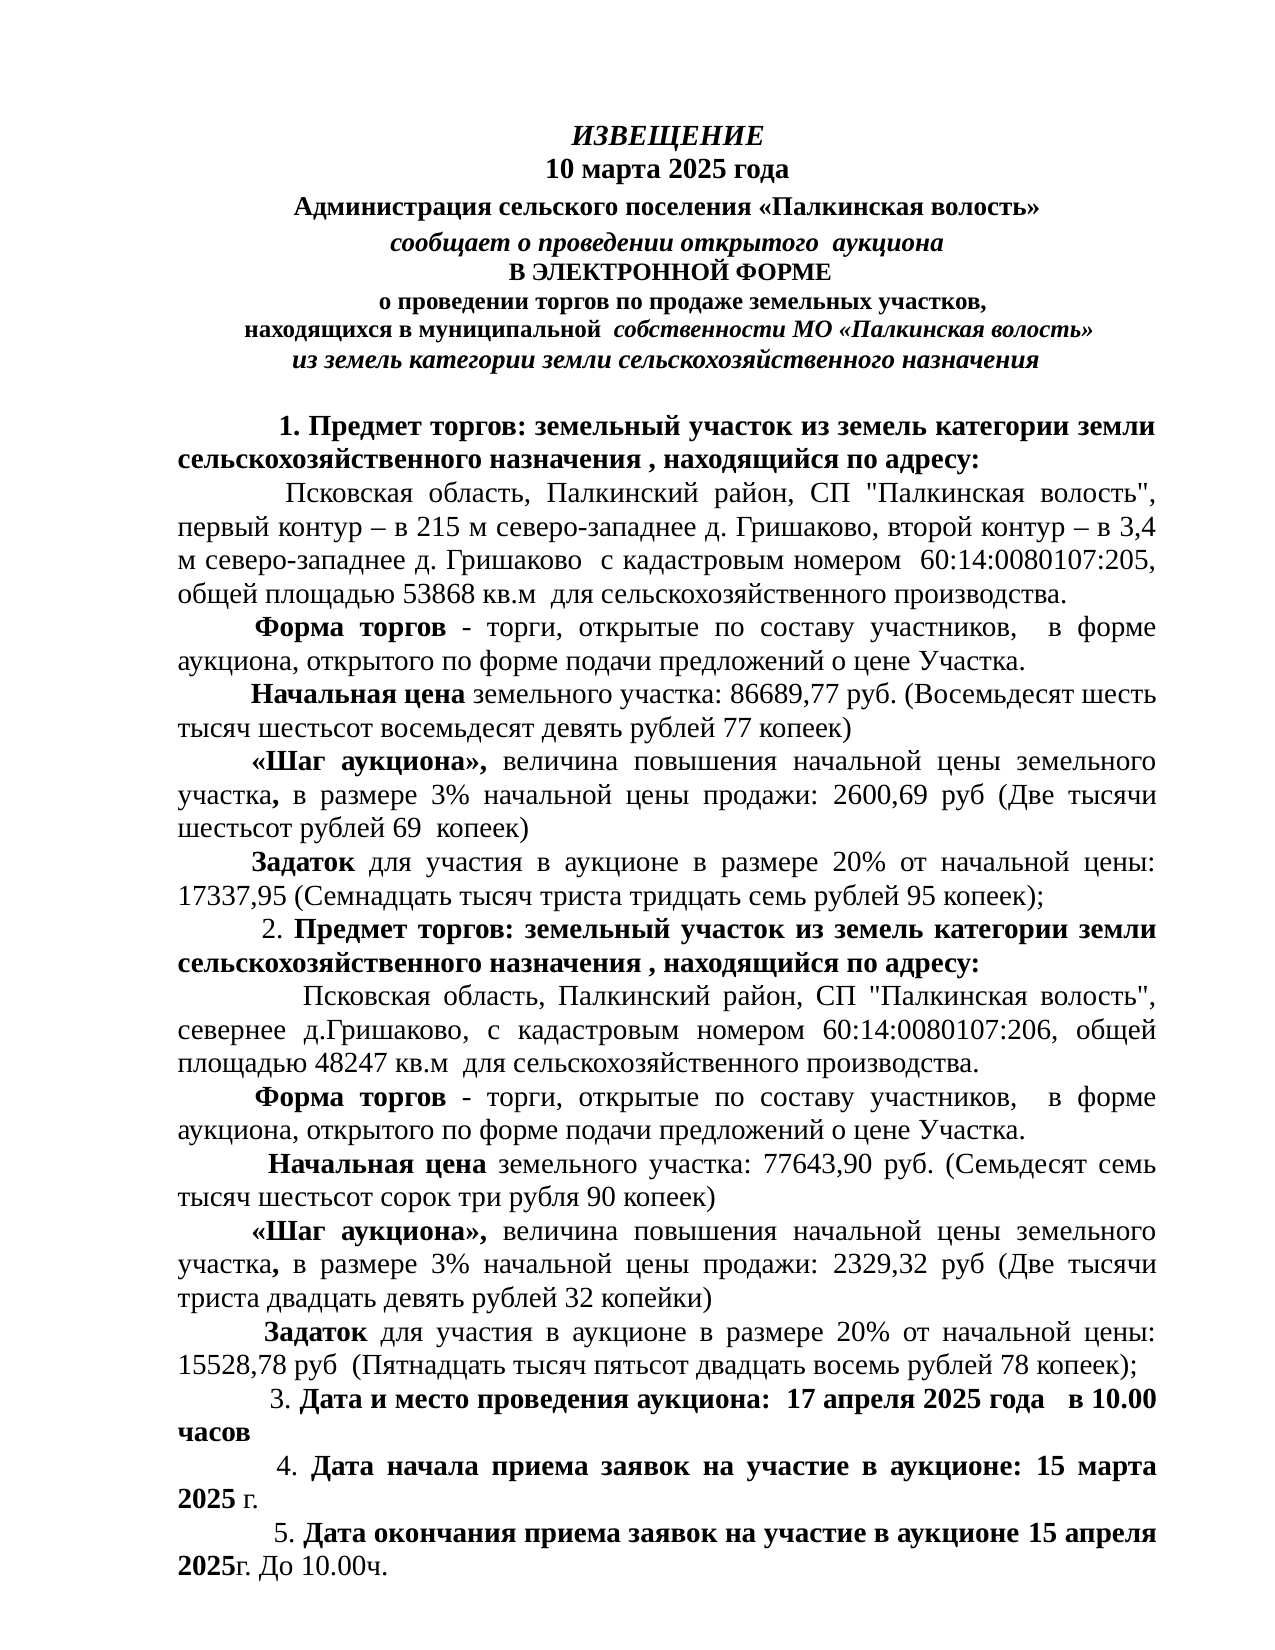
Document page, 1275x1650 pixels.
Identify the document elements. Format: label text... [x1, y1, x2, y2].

text Начальная цена земельного участка: 86689,77 руб. (Восемьдесят шесть тысяч шестьсот восемьдесят девять рублей 77 копеек) [177, 676, 1157, 743]
text «Шаг аукциона», величина повышения начальной цены земельного участка, в размере 3% начальной цены продажи: 2329,32 руб (Две тысячи триста двадцать девять рублей 32 копейки) [177, 1213, 1157, 1314]
text находящихся в муниципальной собственности МО «Палкинская волость» [177, 314, 1157, 343]
text Администрация сельского поселения «Палкинская волость» [177, 190, 1157, 221]
text Начальная цена земельного участка: 77643,90 руб. (Семьдесят семь тысяч шестьсот сорок три рубля 90 копеек) [177, 1146, 1157, 1213]
text 10 марта 2025 года [177, 152, 1157, 185]
text «Шаг аукциона», величина повышения начальной цены земельного участка, в размере 3% начальной цены продажи: 2600,69 руб (Две тысячи шестьсот рублей 69 копеек) [177, 743, 1157, 844]
text о проведении торгов по продаже земельных участков, [177, 286, 1157, 314]
text сообщает о проведении открытого аукциона [177, 226, 1157, 257]
text 1. Предмет торгов: земельный участок из земель категории земли сельскохозяйственного назначения , находящийся по адресу: [177, 408, 1157, 475]
text Задаток для участия в аукционе в размере 20% от начальной цены: 17337,95 (Семнадцать тысяч триста тридцать семь рублей 95 копеек); [177, 844, 1157, 911]
text Задаток для участия в аукционе в размере 20% от начальной цены: 15528,78 руб (Пятнадцать тысяч пятьсот двадцать восемь рублей 78 копеек); [177, 1314, 1157, 1381]
text 2. Предмет торгов: земельный участок из земель категории земли сельскохозяйственного назначения , находящийся по адресу: [177, 911, 1157, 978]
text В ЭЛЕКТРОННОЙ ФОРМЕ [177, 257, 1157, 286]
text ИЗВЕЩЕНИЕ [177, 118, 1157, 152]
text Псковская область, Палкинский район, СП "Палкинская волость", севернее д.Гришаково, с кадастровым номером 60:14:0080107:206, общей площадью 48247 кв.м для сельскохозяйственного производства. [177, 978, 1157, 1079]
text 5. Дата окончания приема заявок на участие в аукционе 15 апреля 2025г. До 10.00ч. [177, 1515, 1157, 1582]
text 4. Дата начала приема заявок на участие в аукционе: 15 марта 2025 г. [177, 1448, 1157, 1515]
text Форма торгов - торги, открытые по составу участников, в форме аукциона, открытого по форме подачи предложений о цене Участка. [177, 609, 1157, 676]
text из земель категории земли сельскохозяйственного назначения [177, 343, 1157, 374]
text 3. Дата и место проведения аукциона: 17 апреля 2025 года в 10.00 часов [177, 1381, 1157, 1448]
text Псковская область, Палкинский район, СП "Палкинская волость", первый контур – в 215 м северо-западнее д. Гришаково, второй контур – в 3,4 м северо-западнее д. Гришаково с кадастровым номером 60:14:0080107:205, общей площадью 53868 кв.м для сельскохозяйственного производства. [177, 475, 1157, 609]
text Форма торгов - торги, открытые по составу участников, в форме аукциона, открытого по форме подачи предложений о цене Участка. [177, 1079, 1157, 1146]
